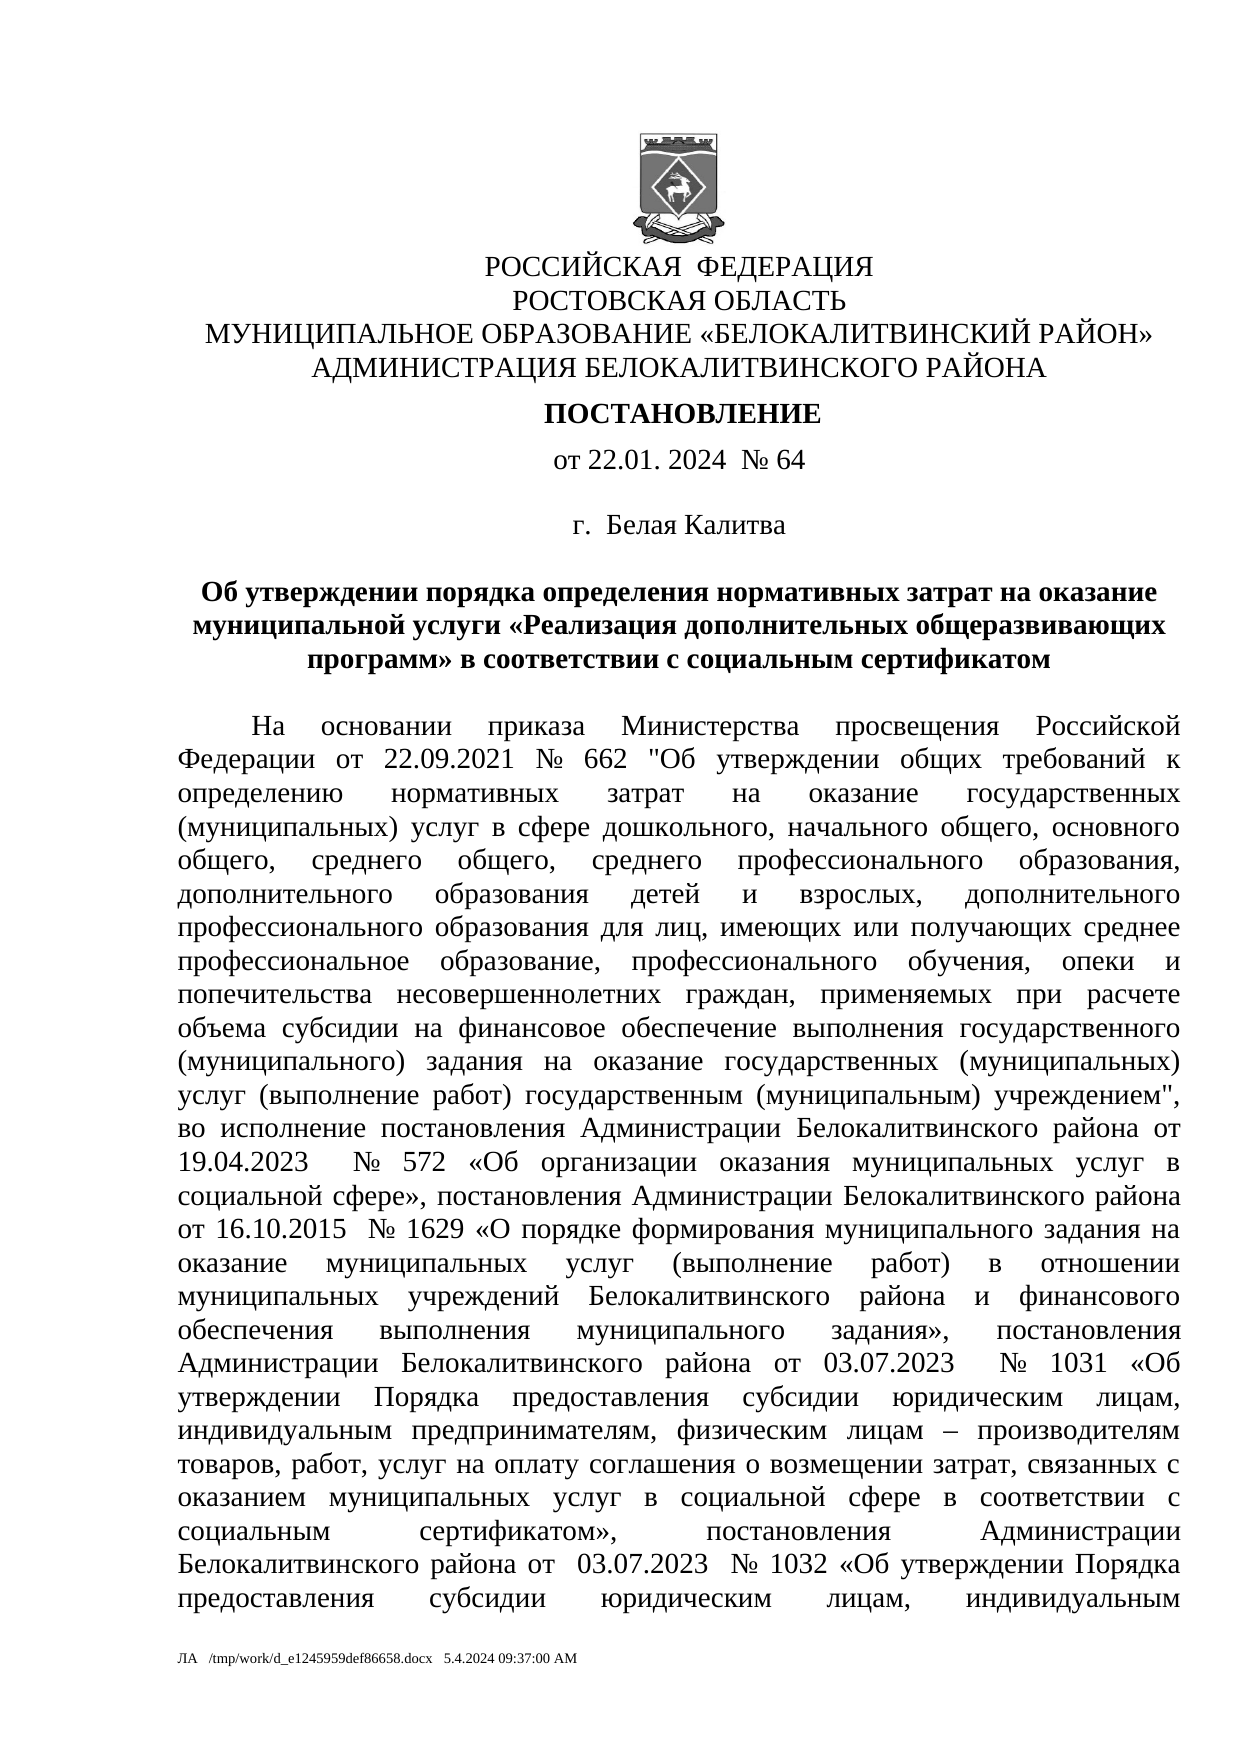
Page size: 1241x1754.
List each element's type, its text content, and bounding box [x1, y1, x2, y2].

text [177, 708, 1181, 1614]
picture [632, 130, 727, 250]
subtitle ПОСТАНОВЛЕНИЕ [177, 396, 1181, 429]
text от 22.01. 2024 № 64 [177, 442, 1181, 476]
subtitle РОСТОВСКАЯ ОБЛАСТЬ [177, 283, 1181, 316]
text Об утверждении порядка определения нормативных затрат на оказание муниципальной услуги «Реализация дополнительных общеразвивающих программ» в соответствии с социальным сертификатом [177, 574, 1181, 674]
subtitle МУНИЦИПАЛЬНОЕ ОБРАЗОВАНИЕ «БЕЛОКАЛИТВИНСКИЙ РАЙОН» [177, 316, 1181, 350]
text г. Белая Калитва [177, 507, 1181, 540]
subtitle АДМИНИСТРАЦИЯ БЕЛОКАЛИТВИНСКОГО РАЙОНА [177, 350, 1181, 383]
subtitle РОССИЙСКАЯ ФЕДЕРАЦИЯ [177, 249, 1181, 283]
